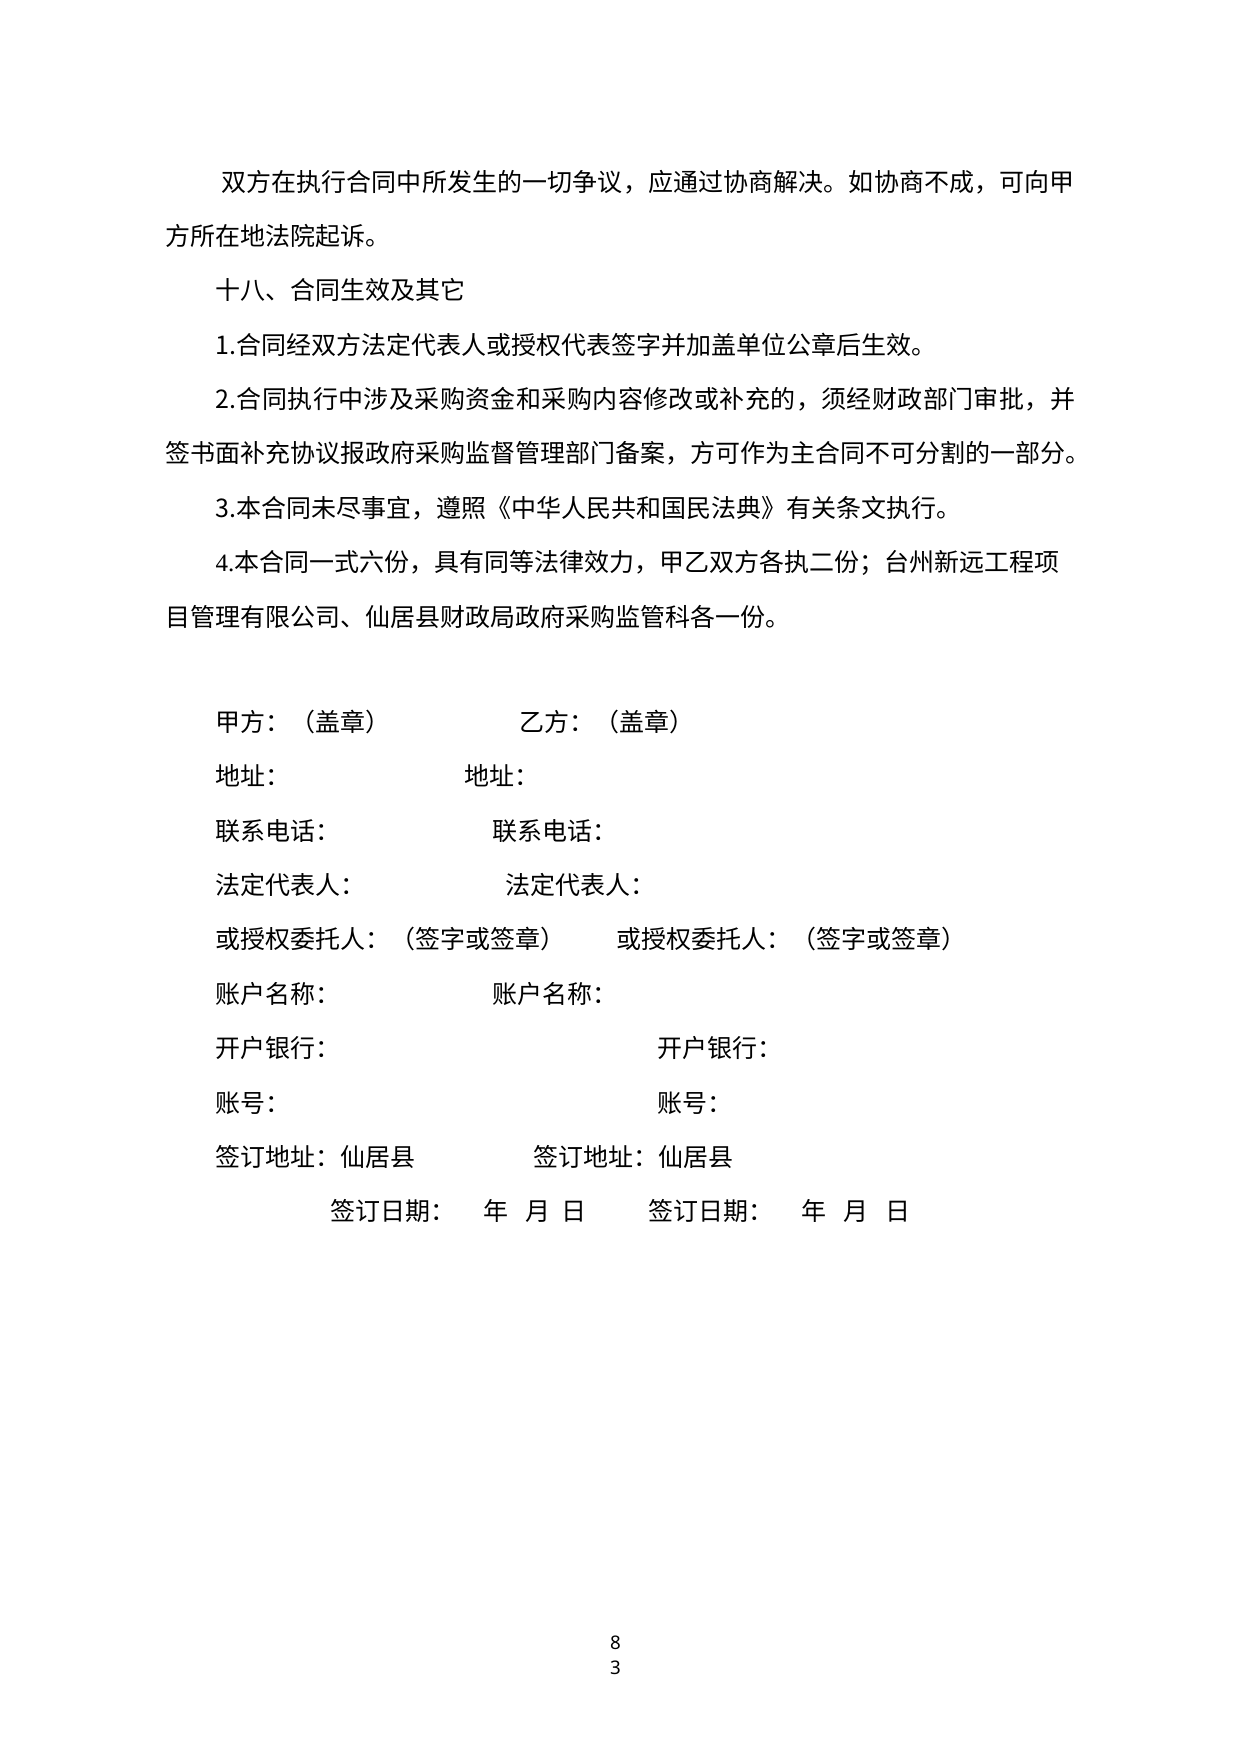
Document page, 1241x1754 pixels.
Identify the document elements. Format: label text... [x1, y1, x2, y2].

text 4.本合同一式六份，具有同等法律效力，甲乙双方各执二份；台州新远工程项目管理有限公司、仙居县财政局政府采购监管科各一份。 [165, 543, 1075, 633]
text 法定代表人： 法定代表人： [165, 866, 1075, 902]
text 开户银行： 开户银行： [165, 1029, 1075, 1065]
text 十八、合同生效及其它 [165, 271, 1075, 307]
text 账户名称： 账户名称： [165, 974, 1075, 1011]
text 签订地址：仙居县 签订地址：仙居县 [165, 1137, 1075, 1174]
text 1.合同经双方法定代表人或授权代表签字并加盖单位公章后生效。 [165, 325, 1075, 361]
text 联系电话： 联系电话： [165, 811, 1075, 847]
text 地址： 地址： [165, 757, 1075, 793]
text 账号： 账号： [165, 1083, 1075, 1119]
text 2.合同执行中涉及采购资金和采购内容修改或补充的，须经财政部门审批，并签书面补充协议报政府采购监督管理部门备案，方可作为主合同不可分割的一部分。 [165, 379, 1075, 470]
text 签订日期： 年 月 日 签订日期： 年 月 日 [165, 1192, 1075, 1228]
text 甲方：（盖章） 乙方：（盖章） [165, 702, 1075, 739]
text 或授权委托人：（签字或签章） 或授权委托人：（签字或签章） [165, 920, 1075, 956]
text 双方在执行合同中所发生的一切争议，应通过协商解决。如协商不成，可向甲方所在地法院起诉。 [165, 162, 1075, 253]
text 3.本合同未尽事宜，遵照《中华人民共和国民法典》有关条文执行。 [165, 488, 1075, 524]
